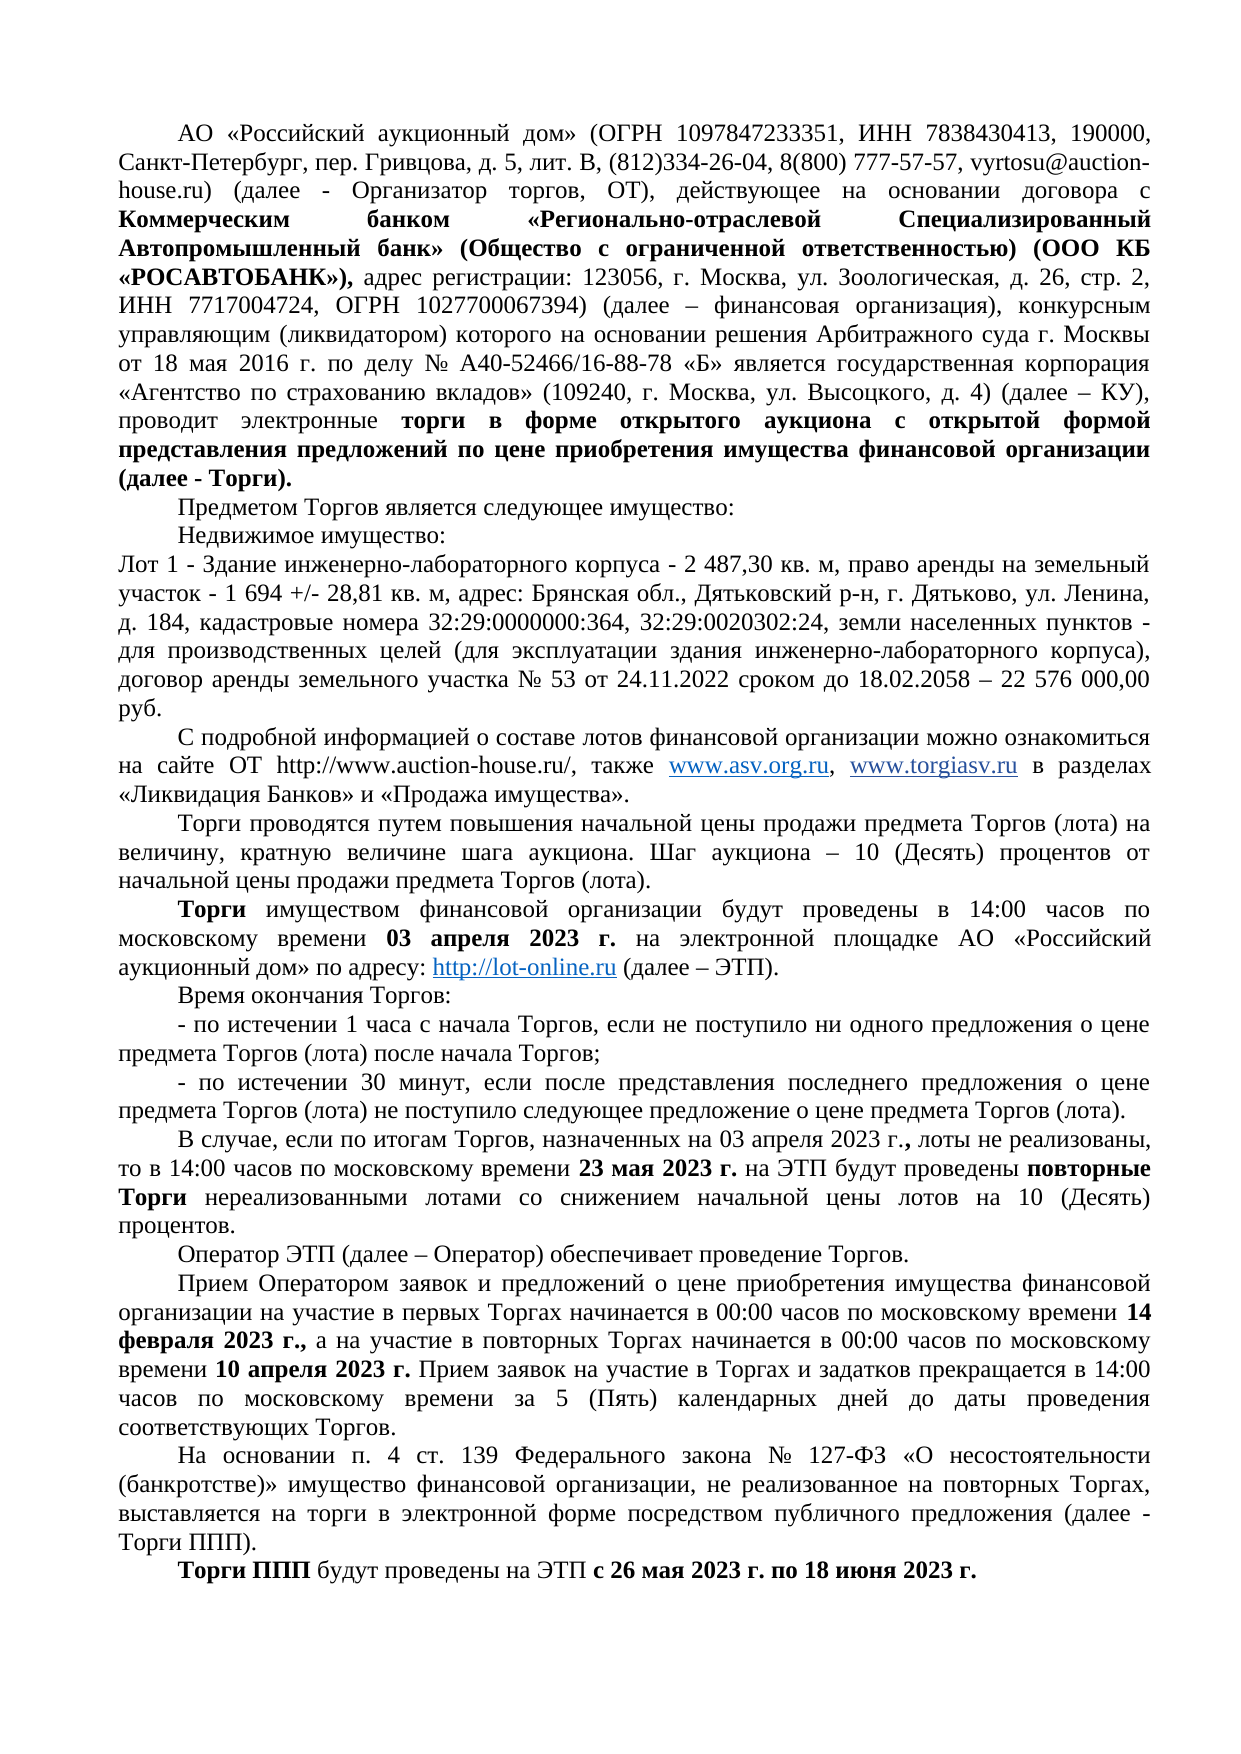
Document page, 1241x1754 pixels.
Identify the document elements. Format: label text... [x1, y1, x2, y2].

text С подробной информацией о составе лотов финансовой организации можно ознакомиться на сайте ОТ http://www.auction-house.ru/, также www.asv.org.ru, www.torgiasv.ru в разделах «Ликвидация Банков» и «Продажа имущества». [118, 722, 1151, 808]
text Лот 1 - Здание инженерно-лабораторного корпуса - 2 487,30 кв. м, право аренды на земельный участок - 1 694 +/- 28,81 кв. м, адрес: Брянская обл., Дятьковский р-н, г. Дятьково, ул. Ленина, д. 184, кадастровые номера 32:29:0000000:364, 32:29:0020302:24, земли населенных пунктов - для производственных целей (для эксплуатации здания инженерно-лабораторного корпуса), договор аренды земельного участка № 53 от 24.11.2022 сроком до 18.02.2058 – 22 576 000,00 руб. [118, 549, 1151, 722]
text В случае, если по итогам Торгов, назначенных на 03 апреля 2023 г., лоты не реализованы, то в 14:00 часов по московскому времени 23 мая 2023 г. на ЭТП будут проведены повторные Торги нереализованными лотами со снижением начальной цены лотов на 10 (Десять) процентов. [118, 1124, 1151, 1239]
text Время окончания Торгов: [118, 981, 1151, 1009]
text На основании п. 4 ст. 139 Федерального закона № 127-ФЗ «О несостоятельности (банкротстве)» имущество финансовой организации, не реализованное на повторных Торгах, выставляется на торги в электронной форме посредством публичного предложения (далее - Торги ППП). [118, 1441, 1151, 1556]
text Оператор ЭТП (далее – Оператор) обеспечивает проведение Торгов. [118, 1239, 1151, 1268]
text АО «Российский аукционный дом» (ОГРН 1097847233351, ИНН 7838430413, 190000, Санкт-Петербург, пер. Гривцова, д. 5, лит. В, (812)334-26-04, 8(800) 777-57-57, vyrtosu@auction-house.ru) (далее - Организатор торгов, ОТ), действующее на основании договора с Коммерческим банком «Регионально-отраслевой Специализированный Автопромышленный банк» (Общество с ограниченной ответственностью) (ООО КБ «РОСАВТОБАНК»), адрес регистрации: 123056, г. Москва, ул. Зоологическая, д. 26, стр. 2, ИНН 7717004724, ОГРН 1027700067394) (далее – финансовая организация), конкурсным управляющим (ликвидатором) которого на основании решения Арбитражного суда г. Москвы от 18 мая 2016 г. по делу № А40-52466/16-88-78 «Б» является государственная корпорация «Агентство по страхованию вкладов» (109240, г. Москва, ул. Высоцкого, д. 4) (далее – КУ), проводит электронные торги в форме открытого аукциона с открытой формой представления предложений по цене приобретения имущества финансовой организации (далее - Торги). [118, 118, 1151, 492]
text Торги ППП будут проведены на ЭТП с 26 мая 2023 г. по 18 июня 2023 г. [118, 1556, 311, 1584]
text - по истечении 30 минут, если после представления последнего предложения о цене предмета Торгов (лота) не поступило следующее предложение о цене предмета Торгов (лота). [118, 1067, 1151, 1124]
text - по истечении 1 часа с начала Торгов, если не поступило ни одного предложения о цене предмета Торгов (лота) после начала Торгов; [118, 1009, 1151, 1067]
text Торги проводятся путем повышения начальной цены продажи предмета Торгов (лота) на величину, кратную величине шага аукциона. Шаг аукциона – 10 (Десять) процентов от начальной цены продажи предмета Торгов (лота). [118, 808, 1151, 894]
text Недвижимое имущество: [118, 521, 1151, 549]
text Прием Оператором заявок и предложений о цене приобретения имущества финансовой организации на участие в первых Торгах начинается в 00:00 часов по московскому времени 14 февраля 2023 г., а на участие в повторных Торгах начинается в 00:00 часов по московскому времени 10 апреля 2023 г. Прием заявок на участие в Торгах и задатков прекращается в 14:00 часов по московскому времени за 5 (Пять) календарных дней до даты проведения соответствующих Торгов. [118, 1268, 1151, 1441]
text Предметом Торгов является следующее имущество: [118, 492, 1151, 521]
text Торги имуществом финансовой организации будут проведены в 14:00 часов по московскому времени 03 апреля 2023 г. на электронной площадке АО «Российский аукционный дом» по адресу: http://lot-online.ru (далее – ЭТП). [118, 894, 1151, 981]
text Торги ППП будут проведены на ЭТП с 26 мая 2023 г. по 18 июня 2023 г. [593, 1556, 1151, 1584]
